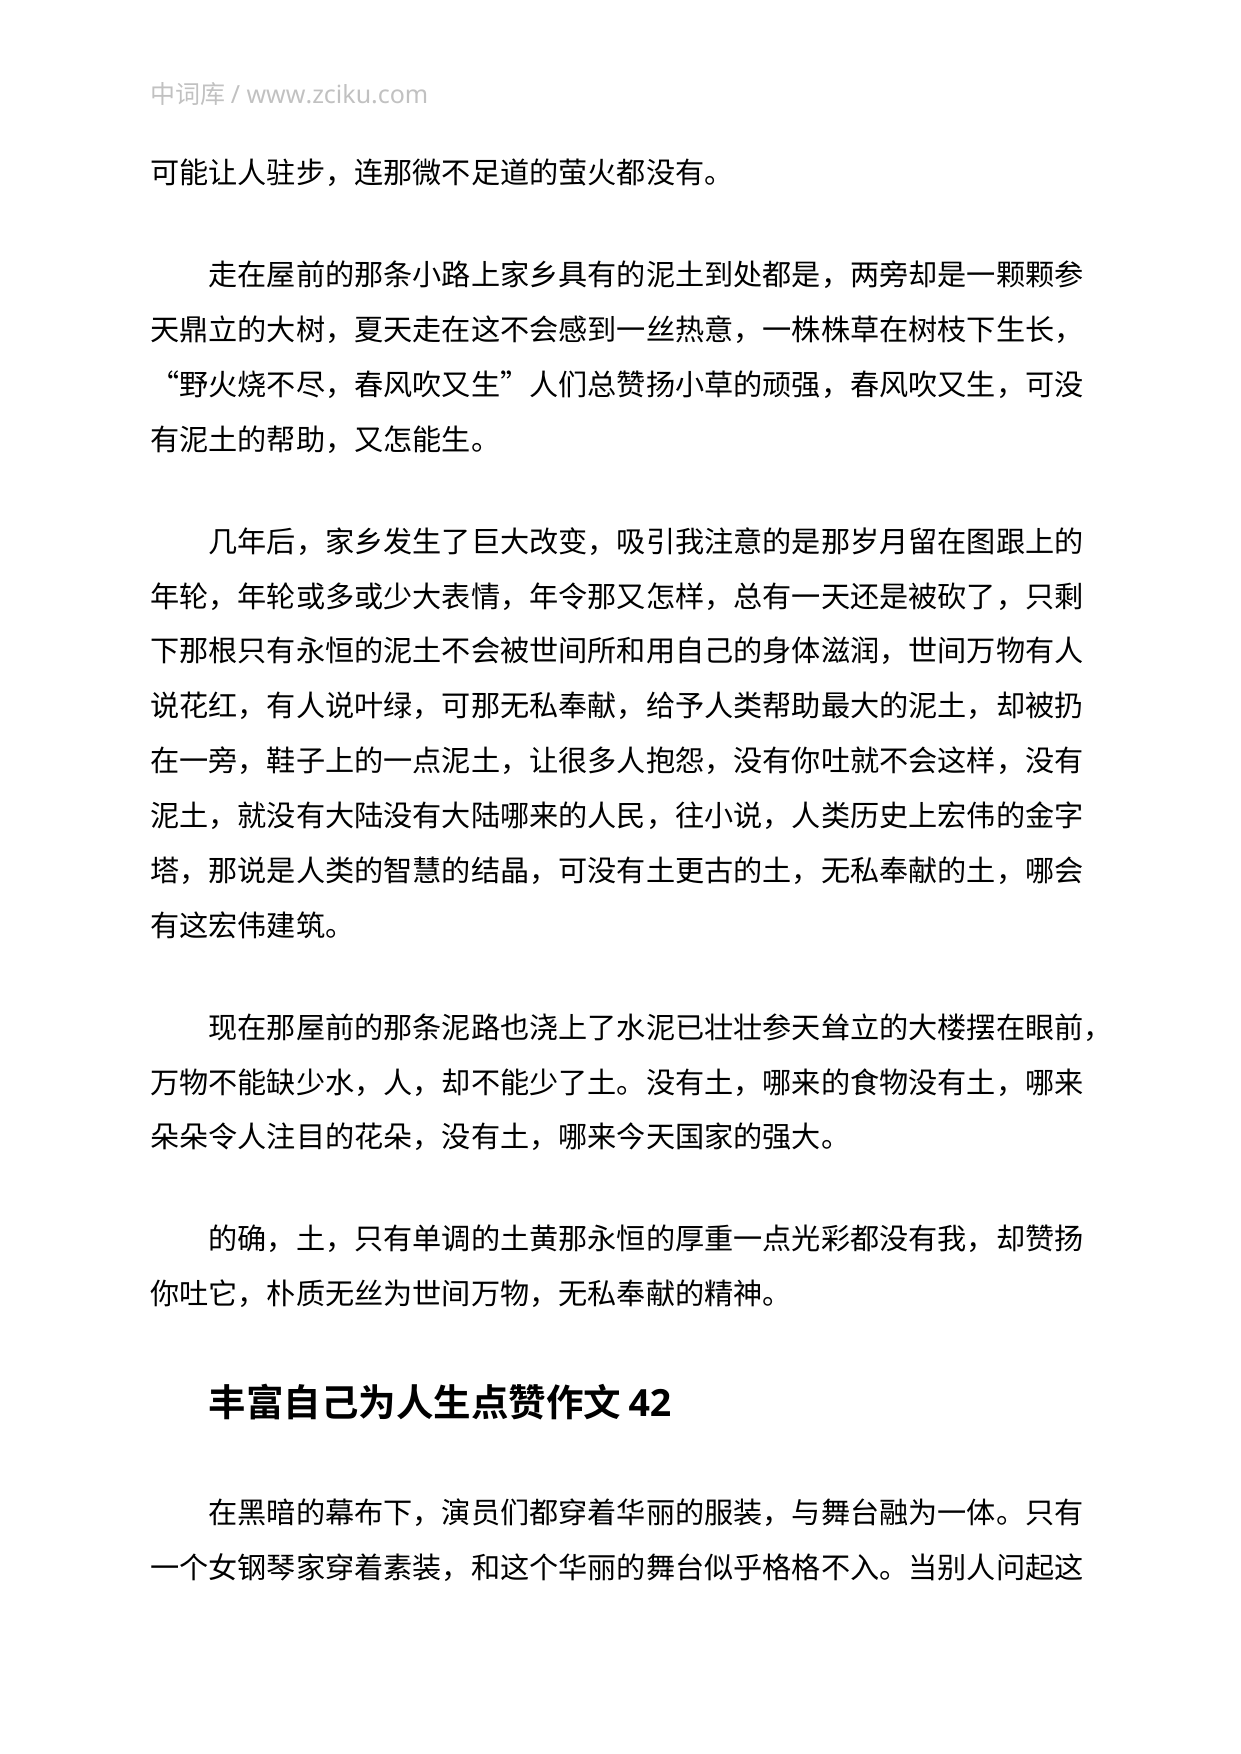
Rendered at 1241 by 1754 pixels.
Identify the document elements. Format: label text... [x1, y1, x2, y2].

text 现在那屋前的那条泥路也浇上了水泥已壮壮参天耸立的大楼摆在眼前，万物不能缺少水，人，却不能少了土。没有土，哪来的食物没有土，哪来朵朵令人注目的花朵，没有土，哪来今天国家的强大。 [150, 1004, 1090, 1156]
text 几年后，家乡发生了巨大改变，吸引我注意的是那岁月留在图跟上的年轮，年轮或多或少大表情，年令那又怎样，总有一天还是被砍了，只剩下那根只有永恒的泥土不会被世间所和用自己的身体滋润，世间万物有人说花红，有人说叶绿，可那无私奉献，给予人类帮助最大的泥土，却被扔在一旁，鞋子上的一点泥土，让很多人抱怨，没有你吐就不会这样，没有泥土，就没有大陆没有大陆哪来的人民，往小说，人类历史上宏伟的金字塔，那说是人类的智慧的结晶，可没有土更古的土，无私奉献的土，哪会有这宏伟建筑。 [150, 518, 1090, 945]
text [150, 1490, 1090, 1587]
text 走在屋前的那条小路上家乡具有的泥土到处都是，两旁却是一颗颗参天鼎立的大树，夏天走在这不会感到一丝热意，一株株草在树枝下生长，“野火烧不尽，春风吹又生”人们总赞扬小草的顽强，春风吹又生，可没有泥土的帮助，又怎能生。 [150, 252, 1090, 459]
text 的确，土，只有单调的土黄那永恒的厚重一点光彩都没有我，却赞扬你吐它，朴质无丝为世间万物，无私奉献的精神。 [150, 1216, 1090, 1313]
text 丰富自己为人生点赞作文42 [150, 1372, 1090, 1427]
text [150, 150, 1090, 192]
